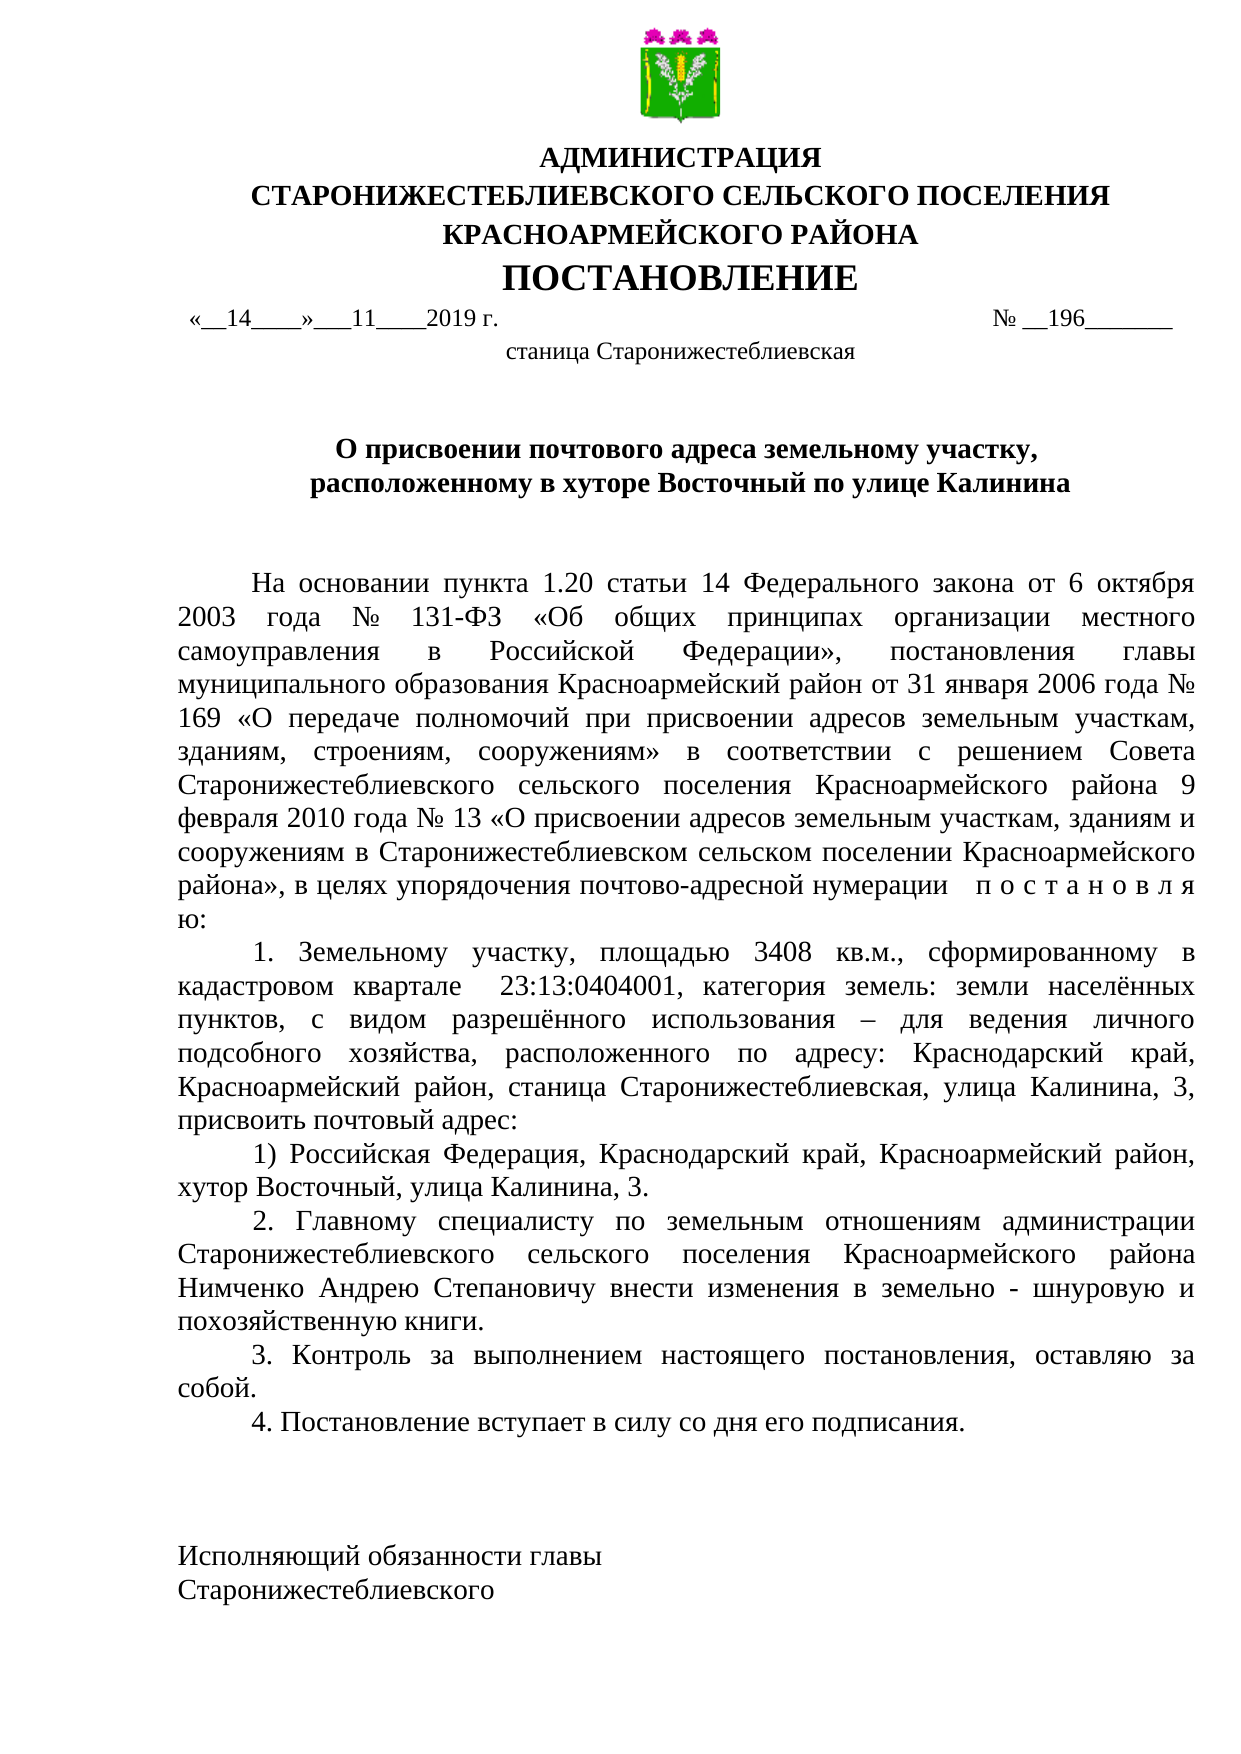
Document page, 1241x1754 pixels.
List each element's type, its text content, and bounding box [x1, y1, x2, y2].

table_cell «__14____»___11____2019 г. [177, 303, 683, 336]
text 3. Контроль за выполнением настоящего постановления, оставляю за собой. [177, 1337, 1196, 1404]
text 2. Главному специалисту по земельным отношениям администрации Старонижестеблиевского сельского поселения Красноармейского района Нимченко Андрею Степановичу внести изменения в земельно - шнуровую и похозяйственную книги. [177, 1203, 1196, 1337]
table_cell АДМИНИСТРАЦИЯ СТАРОНИЖЕСТЕБЛИЕВСКОГО СЕЛЬСКОГО ПОСЕЛЕНИЯ КРАСНОАРМЕЙСКОГО РАЙОНА ПОСТАНОВЛЕНИЕ [177, 140, 1183, 303]
text О присвоении почтового адреса земельному участку, [177, 431, 1196, 465]
picture [640, 26, 721, 125]
text Старонижестеблиевского [177, 1572, 1196, 1605]
table_cell станица Старонижестеблиевская [177, 336, 1183, 369]
text На основании пункта 1.20 статьи 14 Федерального закона от 6 октября 2003 года № 131-ФЗ «Об общих принципах организации местного самоуправления в Российской Федерации», постановления главы муниципального образования Красноармейский район от 31 января 2006 года № 169 «О передаче полномочий при присвоении адресов земельным участкам, зданиям, строениям, сооружениям» в соответствии с решением Совета Старонижестеблиевского сельского поселения Красноармейского района 9 февраля 2010 года № 13 «О присвоении адресов земельным участкам, зданиям и сооружениям в Старонижестеблиевском сельском поселении Красноармейского района», в целях упорядочения почтово-адресной нумерации п о с т а н о в л я ю: [177, 566, 1196, 934]
text 1. Земельному участку, площадью 3408 кв.м., сформированному в кадастровом квартале 23:13:0404001, категория земель: земли населённых пунктов, с видом разрешённого использования – для ведения личного подсобного хозяйства, расположенного по адресу: Краснодарский край, Красноармейский район, станица Старонижестеблиевская, улица Калинина, 3, присвоить почтовый адрес: [177, 934, 1196, 1136]
text 1) Российская Федерация, Краснодарский край, Красноармейский район, хутор Восточный, улица Калинина, 3. [177, 1136, 1196, 1203]
text Исполняющий обязанности главы [177, 1538, 1196, 1572]
table_cell № __196_______ [684, 303, 1183, 336]
text 4. Постановление вступает в силу со дня его подписания. [177, 1404, 1196, 1438]
text расположенному в хуторе Восточный по улице Калинина [177, 465, 1196, 498]
table_header [177, 15, 1183, 140]
